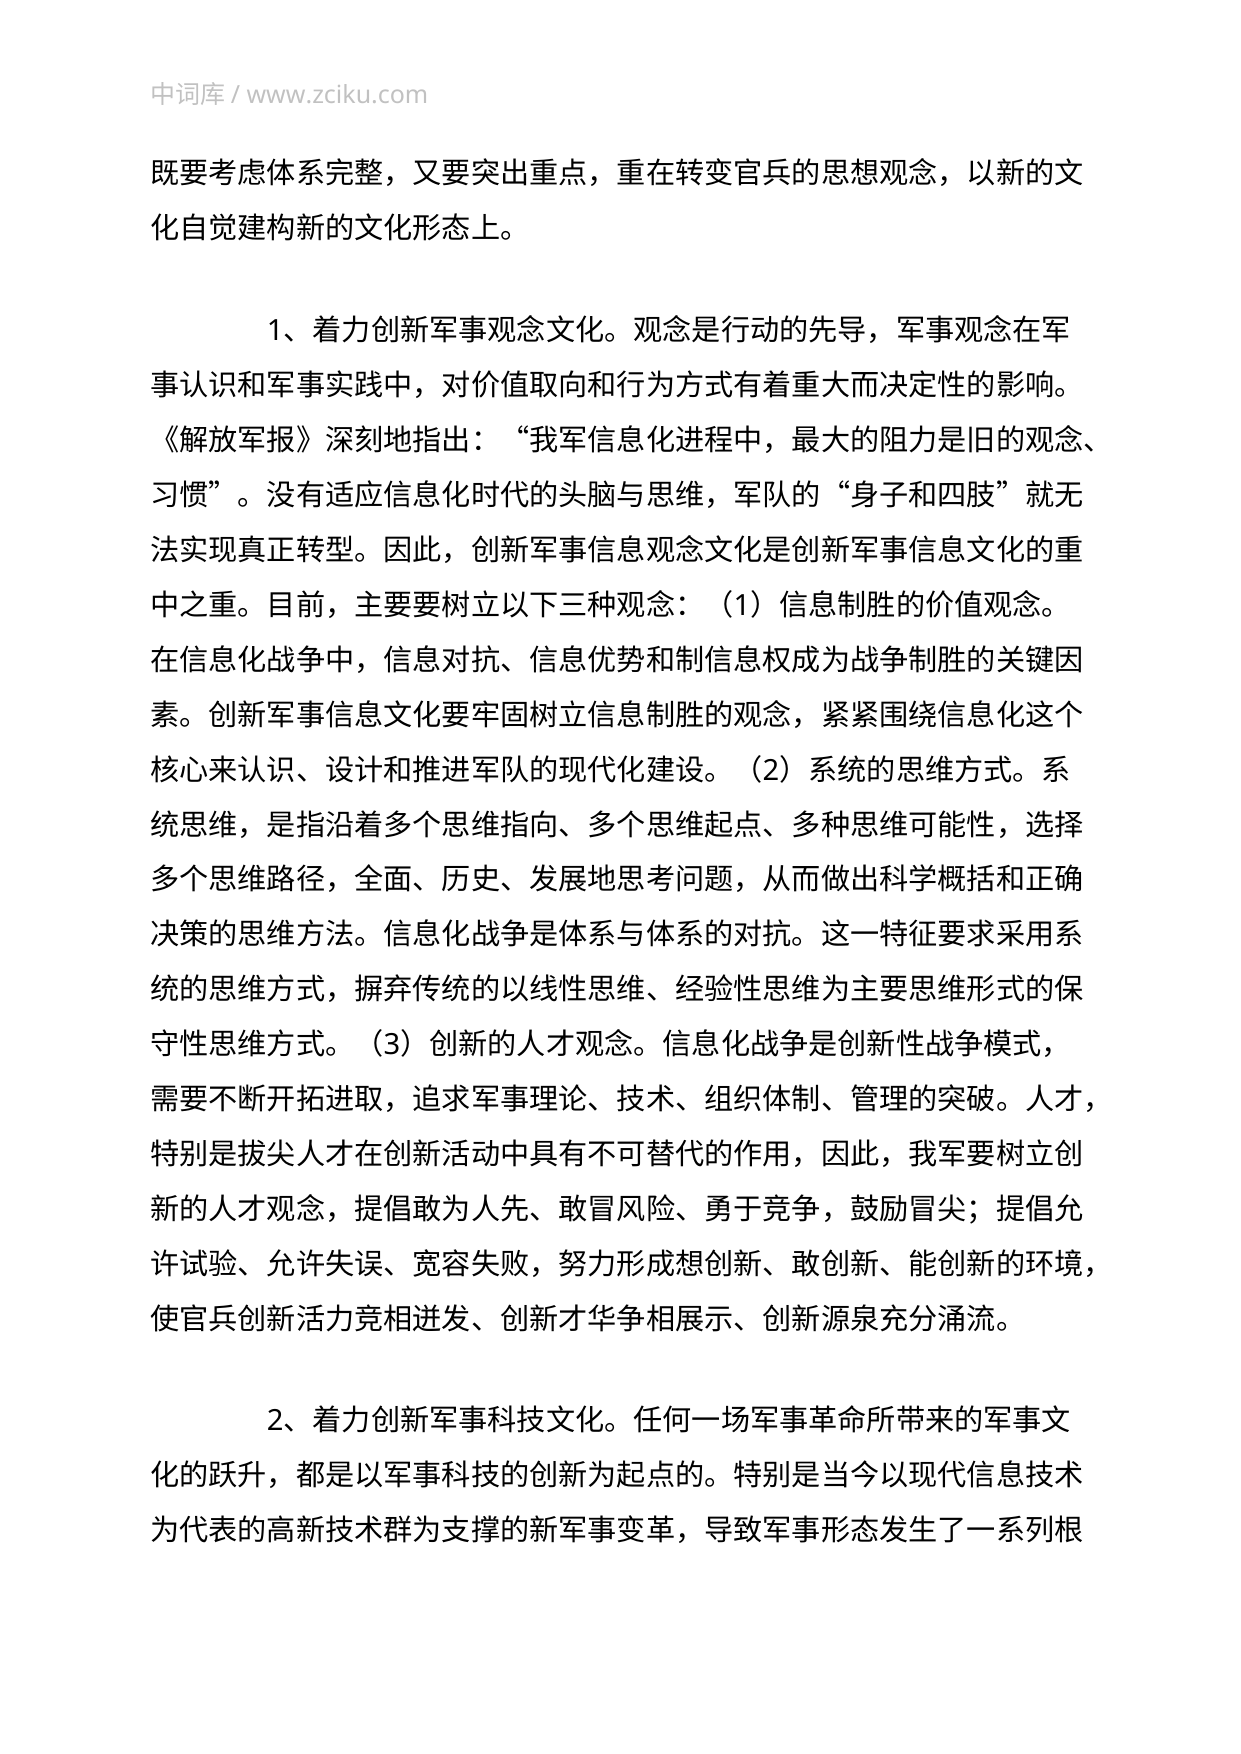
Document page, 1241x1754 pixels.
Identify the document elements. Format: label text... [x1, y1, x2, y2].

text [150, 150, 1090, 247]
text 1、着力创新军事观念文化。观念是行动的先导，军事观念在军事认识和军事实践中，对价值取向和行为方式有着重大而决定性的影响。《解放军报》深刻地指出：“我军信息化进程中，最大的阻力是旧的观念、习惯”。没有适应信息化时代的头脑与思维，军队的“身子和四肢”就无法实现真正转型。因此，创新军事信息观念文化是创新军事信息文化的重中之重。目前，主要要树立以下三种观念：（1）信息制胜的价值观念。在信息化战争中，信息对抗、信息优势和制信息权成为战争制胜的关键因素。创新军事信息文化要牢固树立信息制胜的观念，紧紧围绕信息化这个核心来认识、设计和推进军队的现代化建设。（2）系统的思维方式。系统思维，是指沿着多个思维指向、多个思维起点、多种思维可能性，选择多个思维路径，全面、历史、发展地思考问题，从而做出科学概括和正确决策的思维方法。信息化战争是体系与体系的对抗。这一特征要求采用系统的思维方式，摒弃传统的以线性思维、经验性思维为主要思维形式的保守性思维方式。（3）创新的人才观念。信息化战争是创新性战争模式，需要不断开拓进取，追求军事理论、技术、组织体制、管理的突破。人才，特别是拔尖人才在创新活动中具有不可替代的作用，因此，我军要树立创新的人才观念，提倡敢为人先、敢冒风险、勇于竞争，鼓励冒尖；提倡允许试验、允许失误、宽容失败，努力形成想创新、敢创新、能创新的环境，使官兵创新活力竞相迸发、创新才华争相展示、创新源泉充分涌流。 [150, 307, 1090, 1337]
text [150, 1397, 1090, 1549]
